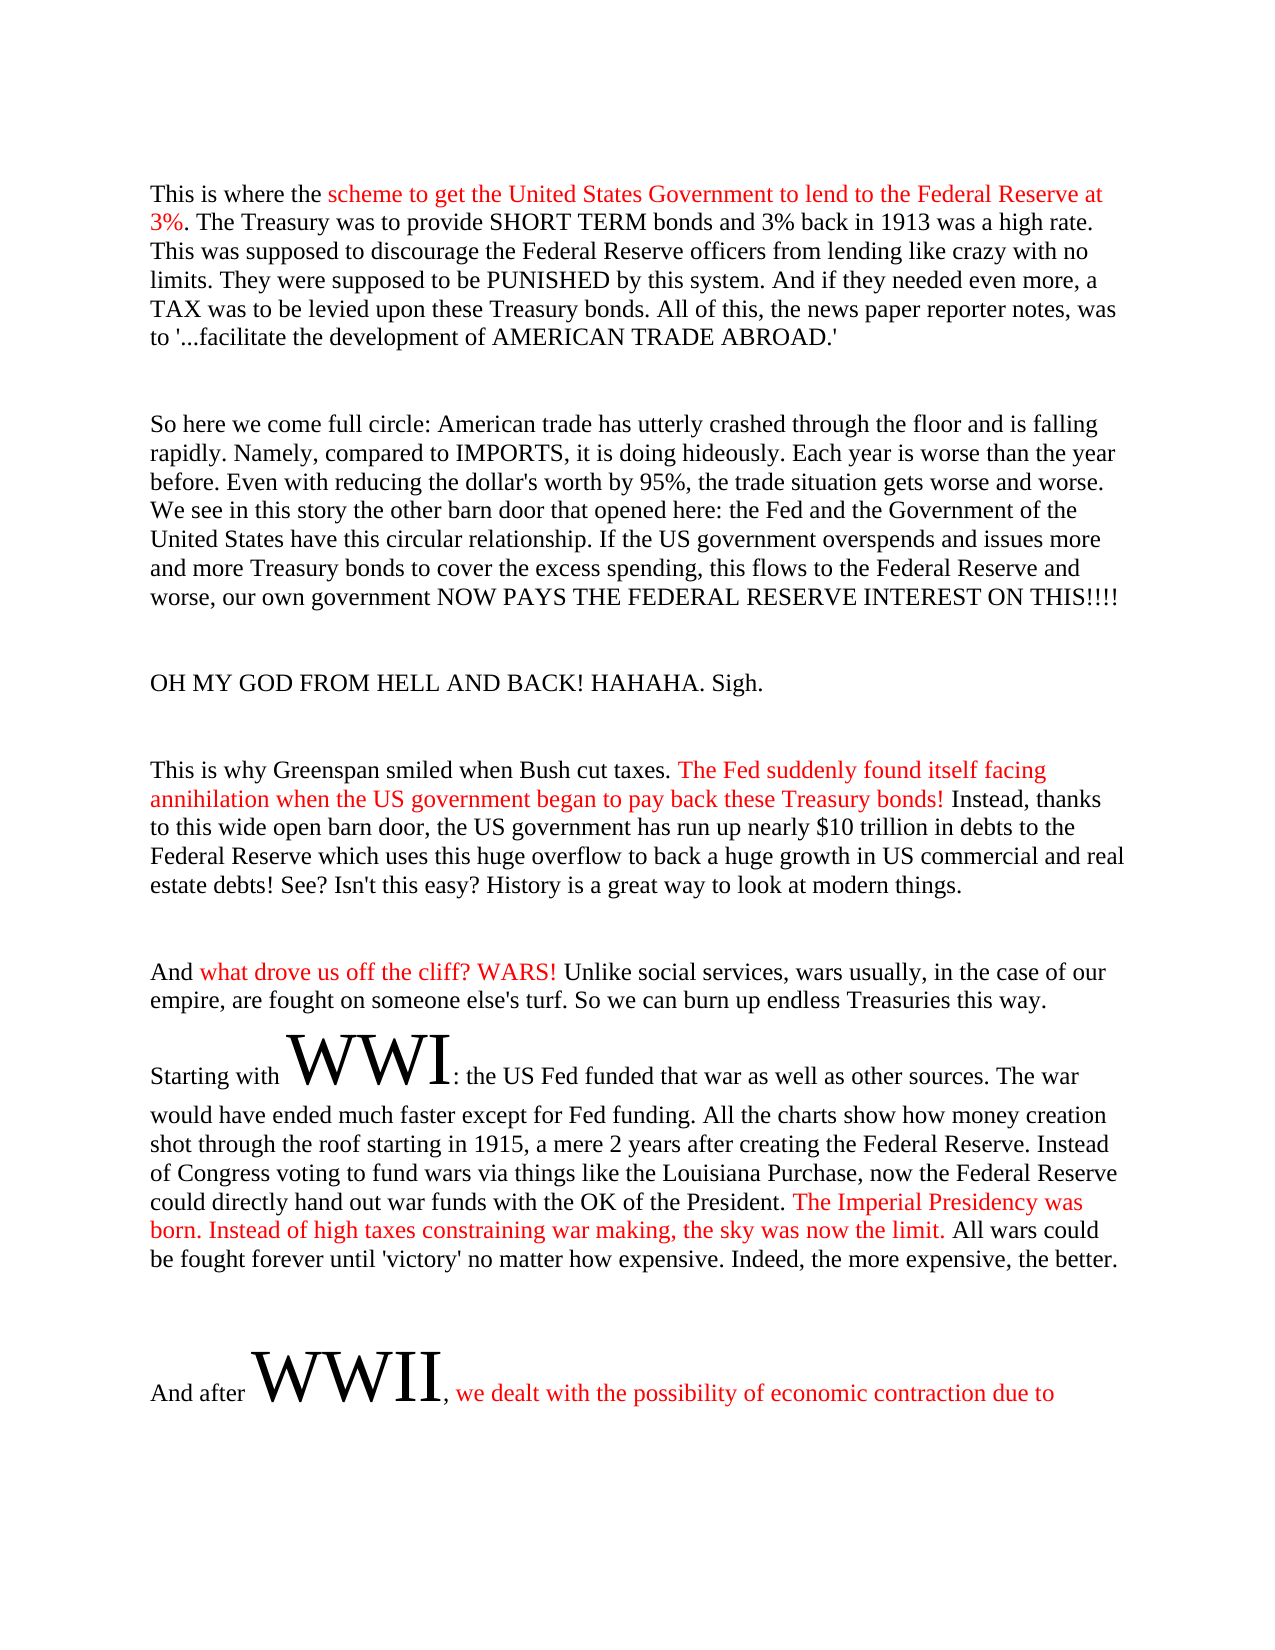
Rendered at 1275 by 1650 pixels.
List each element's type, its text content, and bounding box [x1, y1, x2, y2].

text So here we come full circle: American trade has utterly crashed through the floor and is falling rapidly. Namely, compared to IMPORTS, it is doing hideously. Each year is worse than the year before. Even with reducing the dollar's worth by 95%, the trade situation gets worse and worse. We see in this story the other barn door that opened here: the Fed and the Government of the United States have this circular relationship. If the US government overspends and issues more and more Treasury bonds to cover the excess spending, this flows to the Federal Reserve and worse, our own government NOW PAYS THE FEDERAL RESERVE INTEREST ON THIS!!!! [150, 380, 1125, 610]
text OH MY GOD FROM HELL AND BACK! HAHAHA. Sigh. [150, 639, 1125, 697]
text This is where the scheme to get the United States Government to lend to the Federal Reserve at 3%. The Treasury was to provide SHORT TERM bonds and 3% back in 1913 was a high rate. This was supposed to discourage the Federal Reserve officers from lending like crazy with no limits. They were supposed to be PUNISHED by this system. And if they needed even more, a TAX was to be levied upon these Treasury bonds. All of this, the news paper reporter notes, was to '...facilitate the development of AMERICAN TRADE ABROAD.' [150, 150, 1125, 351]
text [150, 1302, 1125, 1417]
text And what drove us off the cliff? WARS! Unlike social services, wars usually, in the case of our empire, are fought on someone else's turf. So we can burn up endless Treasuries this way. Starting with WWI: the US Fed funded that war as well as other sources. The war would have ended much faster except for Fed funding. All the charts show how money creation shot through the roof starting in 1915, a mere 2 years after creating the Federal Reserve. Instead of Congress voting to fund wars via things like the Louisiana Purchase, now the Federal Reserve could directly hand out war funds with the OK of the President. The Imperial Presidency was born. Instead of high taxes constraining war making, the sky was now the limit. All wars could be fought forever until 'victory' no matter how expensive. Indeed, the more expensive, the better. [150, 928, 1125, 1273]
text This is why Greenspan smiled when Bush cut taxes. The Fed suddenly found itself facing annihilation when the US government began to pay back these Treasury bonds! Instead, thanks to this wide open barn door, the US government has run up nearly $10 trillion in debts to the Federal Reserve which uses this huge overflow to back a huge growth in US commercial and real estate debts! See? Isn't this easy? History is a great way to look at modern things. [150, 726, 1125, 899]
